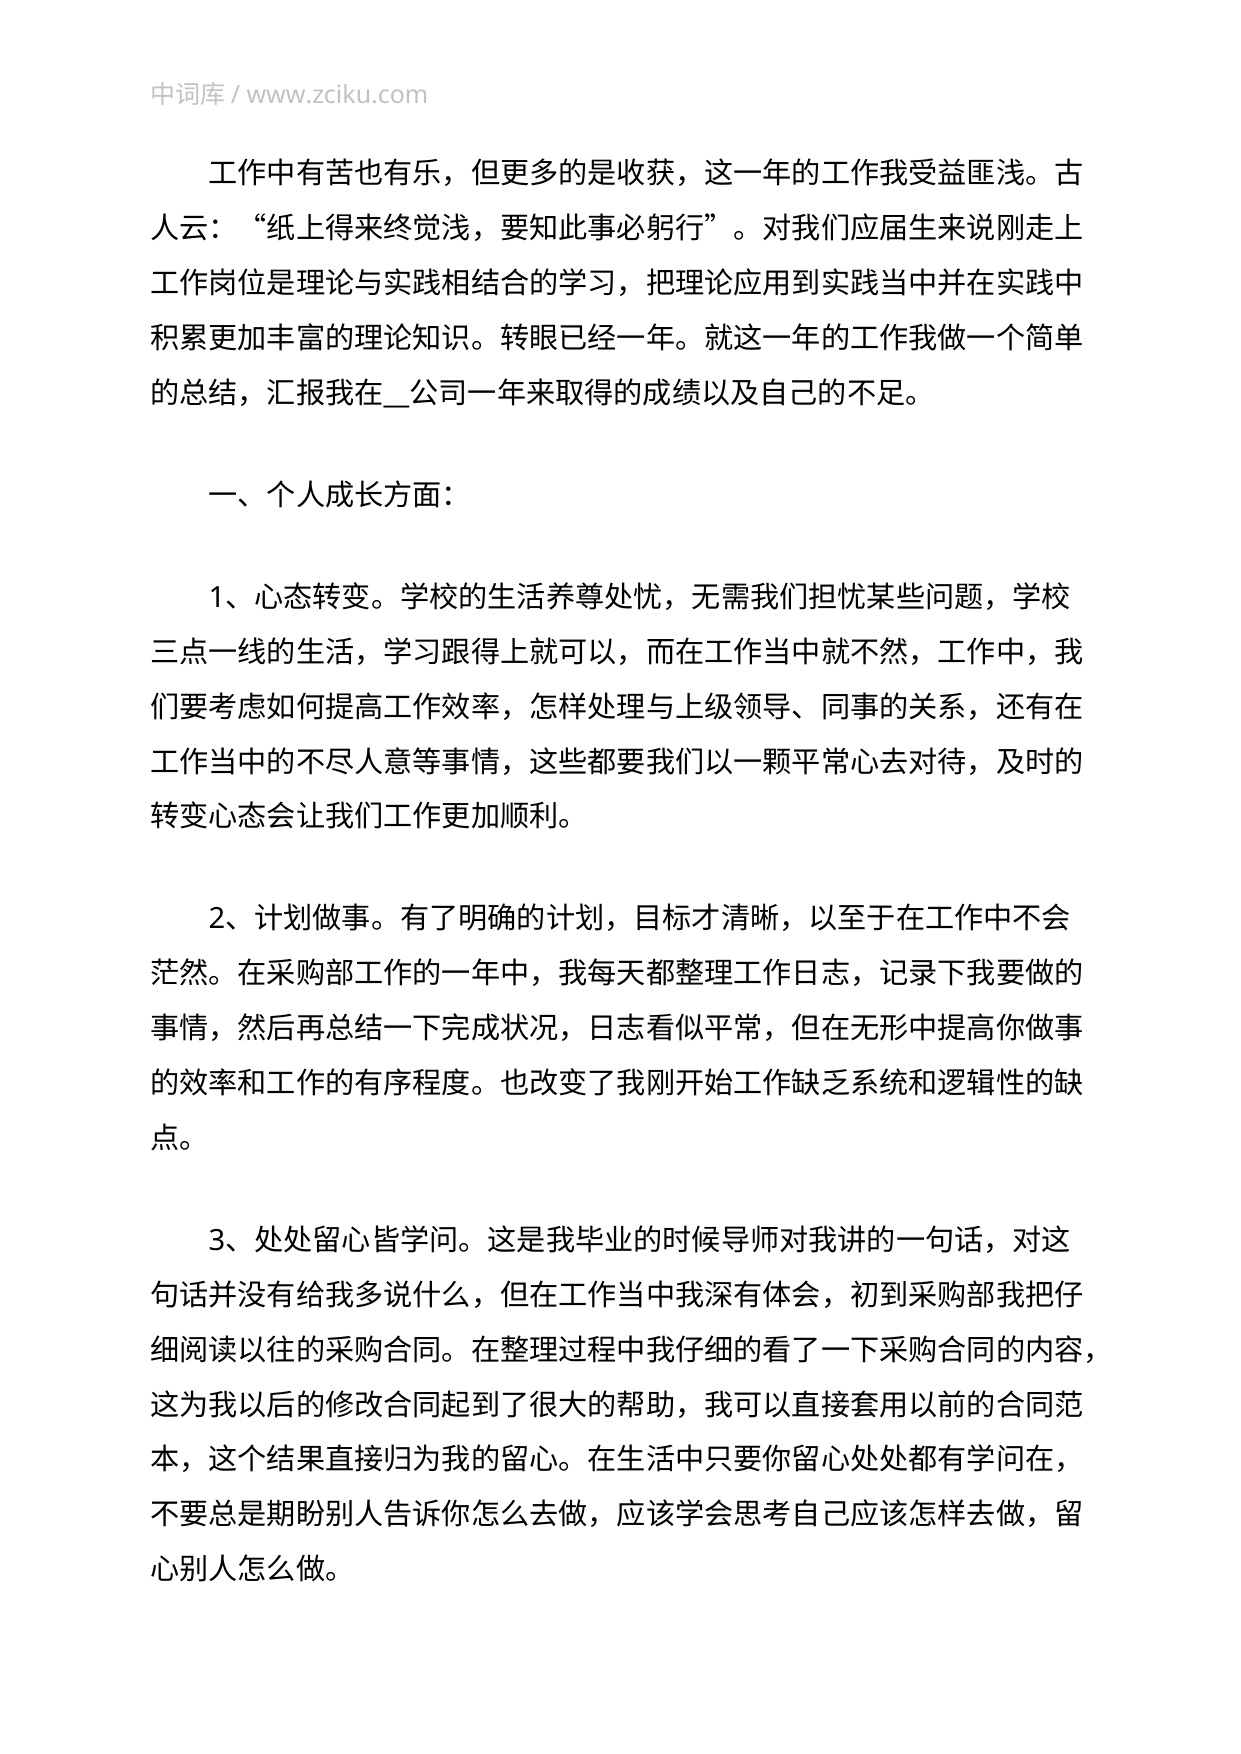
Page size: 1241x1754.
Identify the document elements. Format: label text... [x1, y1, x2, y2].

text 2、计划做事。有了明确的计划，目标才清晰，以至于在工作中不会茫然。在采购部工作的一年中，我每天都整理工作日志，记录下我要做的事情，然后再总结一下完成状况，日志看似平常，但在无形中提高你做事的效率和工作的有序程度。也改变了我刚开始工作缺乏系统和逻辑性的缺点。 [150, 895, 1090, 1157]
text 工作中有苦也有乐，但更多的是收获，这一年的工作我受益匪浅。古人云：“纸上得来终觉浅，要知此事必躬行”。对我们应届生来说刚走上工作岗位是理论与实践相结合的学习，把理论应用到实践当中并在实践中积累更加丰富的理论知识。转眼已经一年。就这一年的工作我做一个简单的总结，汇报我在__公司一年来取得的成绩以及自己的不足。 [150, 150, 1090, 412]
text 3、处处留心皆学问。这是我毕业的时候导师对我讲的一句话，对这句话并没有给我多说什么，但在工作当中我深有体会，初到采购部我把仔细阅读以往的采购合同。在整理过程中我仔细的看了一下采购合同的内容，这为我以后的修改合同起到了很大的帮助，我可以直接套用以前的合同范本，这个结果直接归为我的留心。在生活中只要你留心处处都有学问在，不要总是期盼别人告诉你怎么去做，应该学会思考自己应该怎样去做，留心别人怎么做。 [150, 1216, 1090, 1588]
text 1、心态转变。学校的生活养尊处忧，无需我们担忧某些问题，学校三点一线的生活，学习跟得上就可以，而在工作当中就不然，工作中，我们要考虑如何提高工作效率，怎样处理与上级领导、同事的关系，还有在工作当中的不尽人意等事情，这些都要我们以一颗平常心去对待，及时的转变心态会让我们工作更加顺利。 [150, 573, 1090, 835]
text 一、个人成长方面： [150, 472, 1090, 514]
